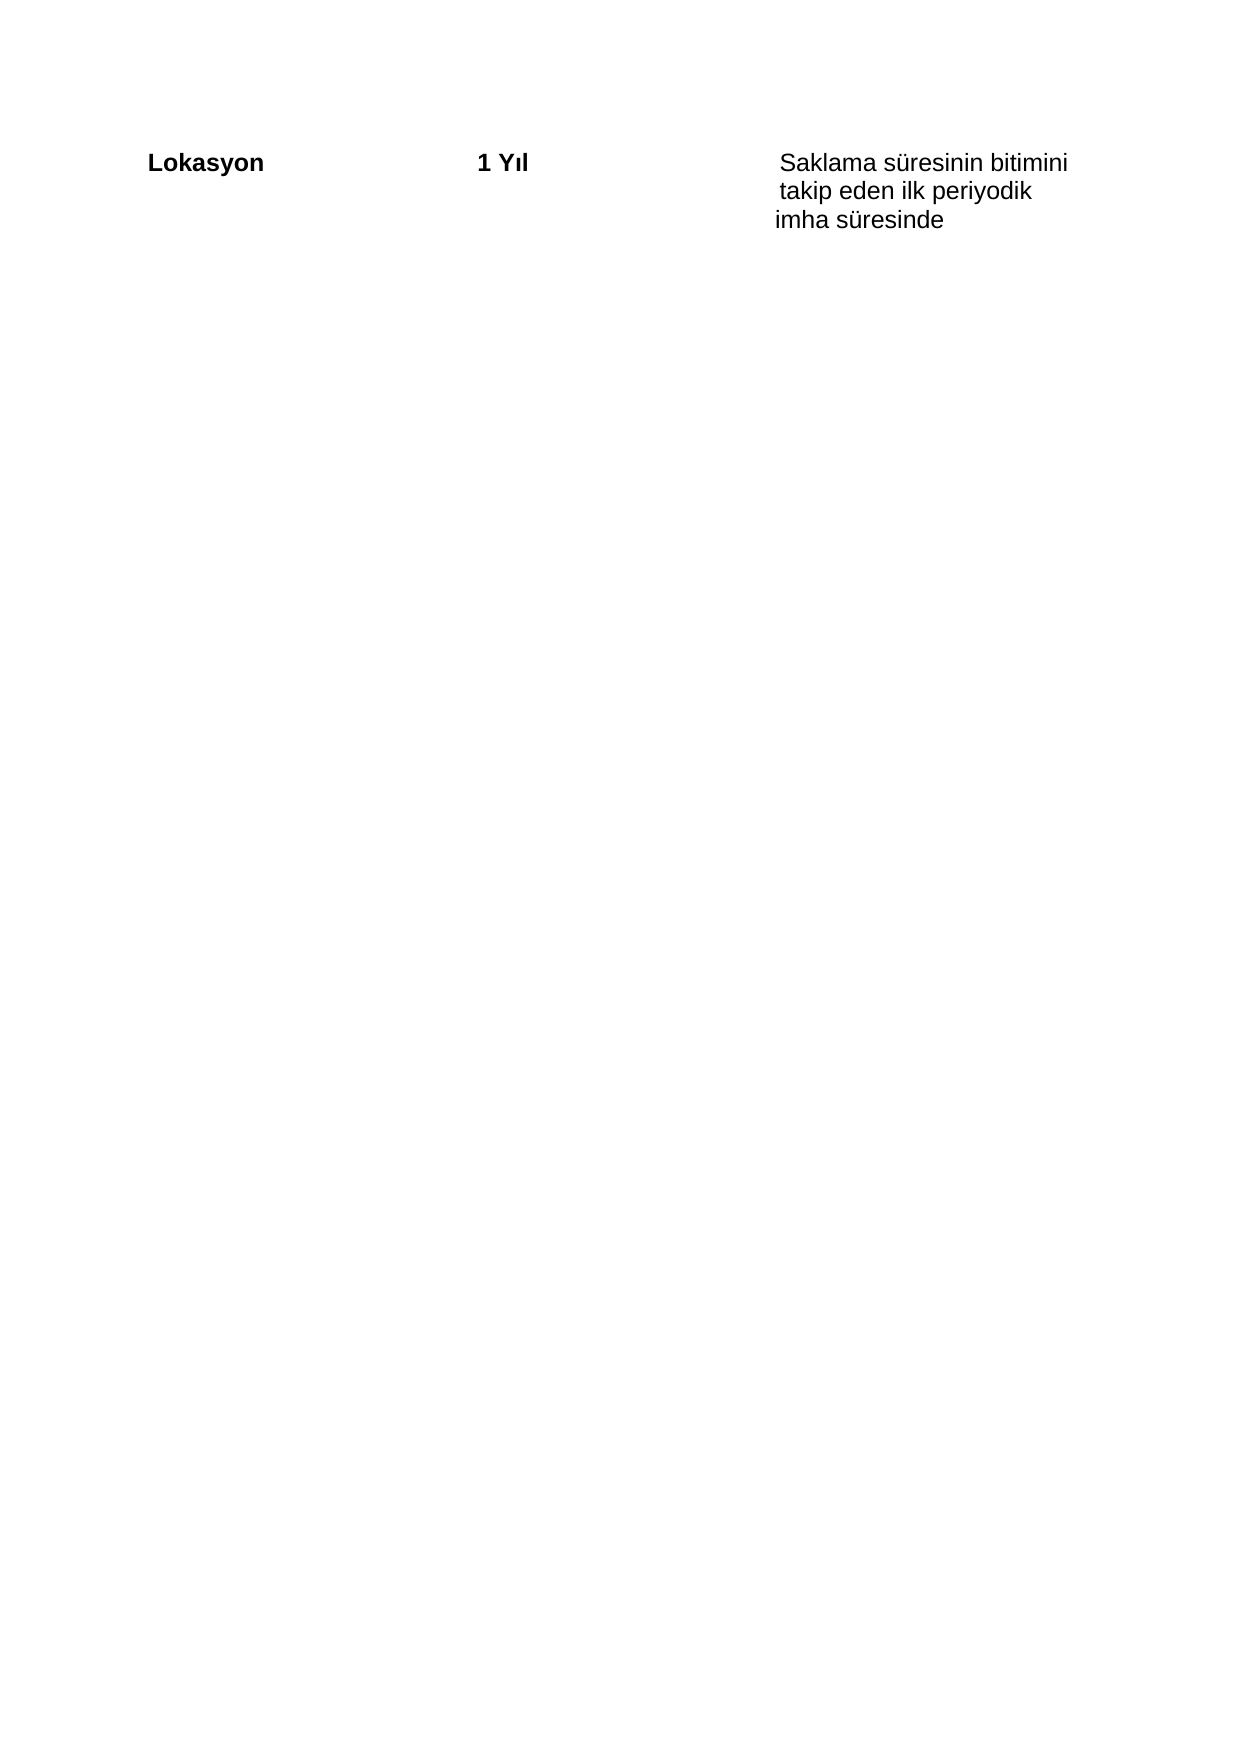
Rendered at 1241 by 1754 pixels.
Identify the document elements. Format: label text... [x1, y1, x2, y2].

text Lokasyon 1 Yıl Saklama süresinin bitimini [148, 148, 1107, 176]
text imha süresinde [162, 205, 1107, 234]
text takip eden ilk periyodik [148, 176, 1107, 205]
